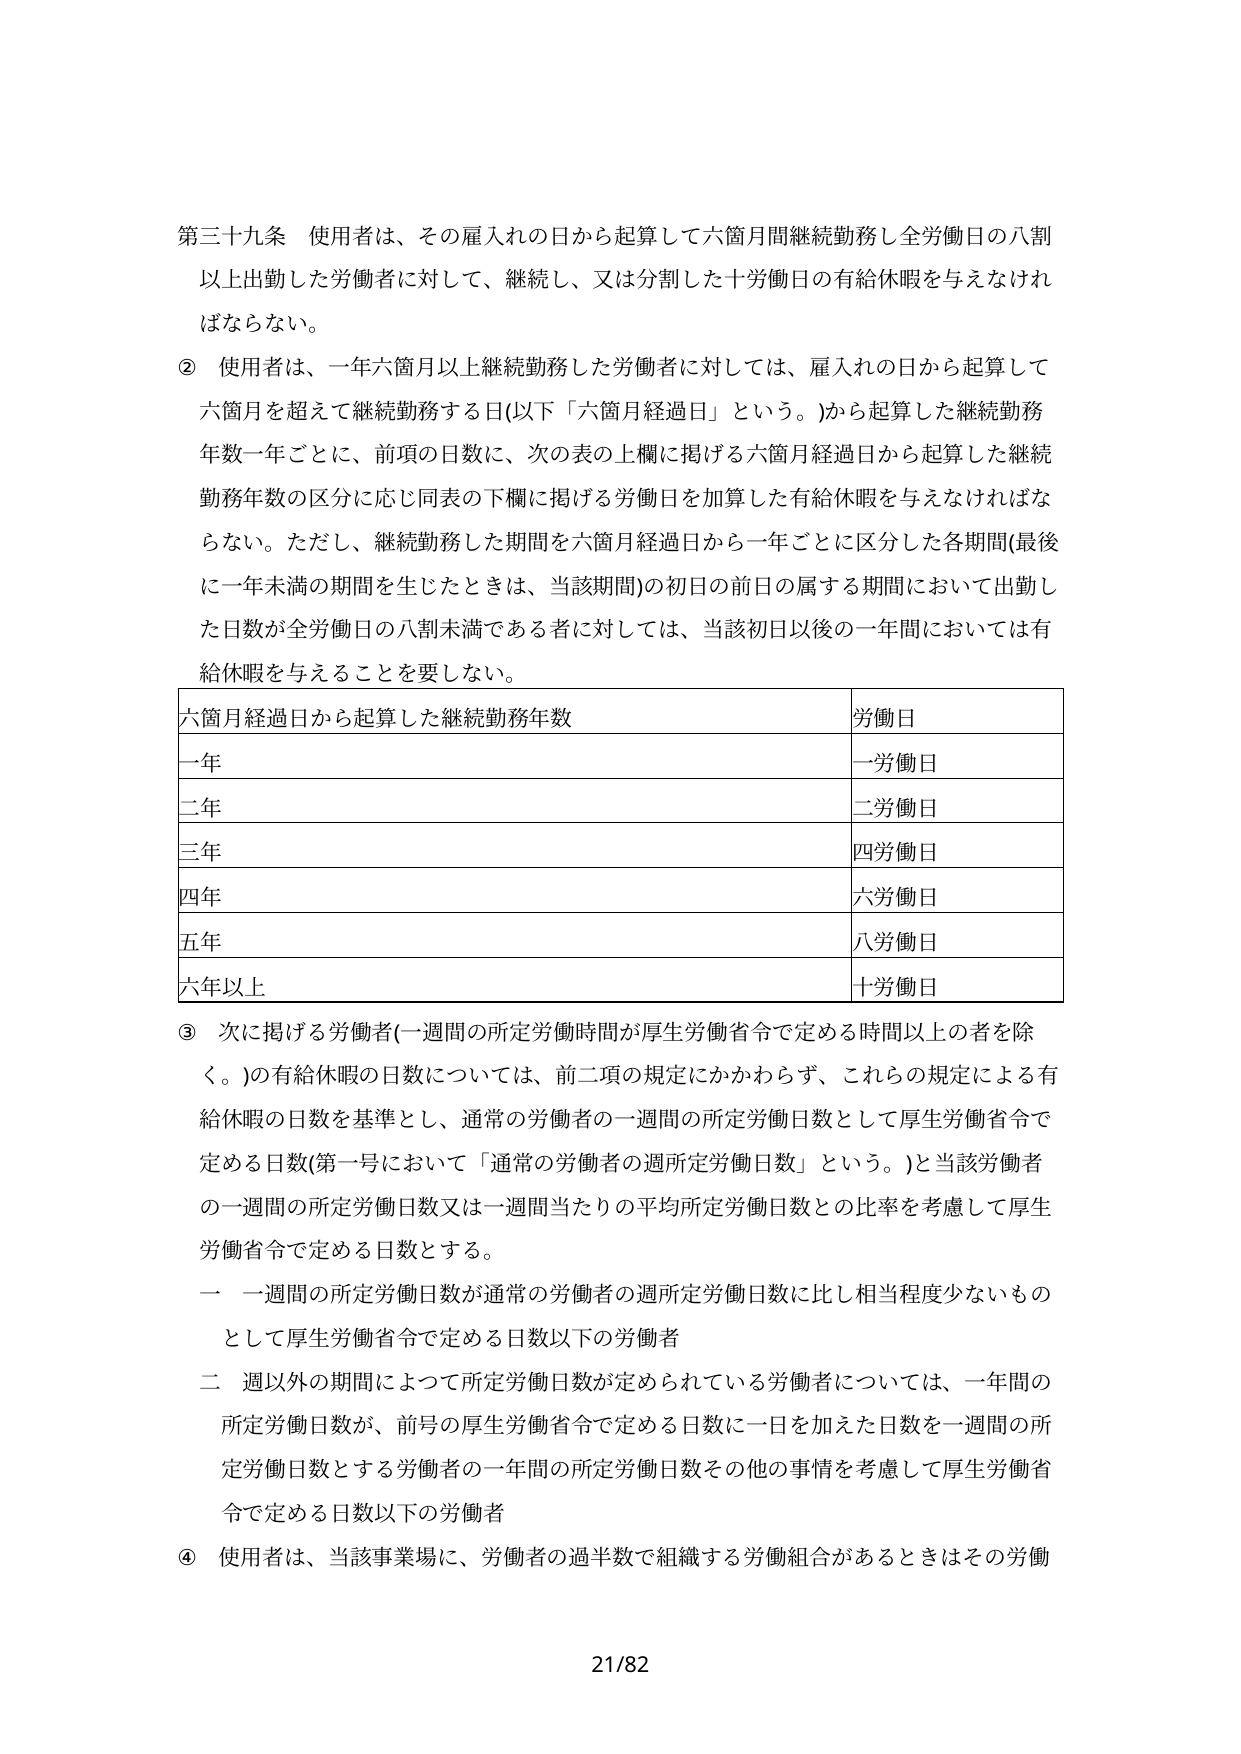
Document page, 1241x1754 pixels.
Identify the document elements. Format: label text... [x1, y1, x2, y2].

table_header 六箇月経過日から起算した継続勤務年数 [179, 689, 851, 733]
table_cell 二労働日 [852, 779, 1063, 822]
text 第三十九条 使用者は、その雇入れの日から起算して六箇月間継続勤務し全労働日の八割以上出勤した労働者に対して、継続し、又は分割した十労働日の有給休暇を与えなければならない。 [177, 207, 1063, 338]
table_cell 一労働日 [852, 734, 1063, 777]
table_cell 四労働日 [852, 823, 1063, 867]
text ③ 次に掲げる労働者(一週間の所定労働時間が厚生労働省令で定める時間以上の者を除く。)の有給休暇の日数については、前二項の規定にかかわらず、これらの規定による有給休暇の日数を基準とし、通常の労働者の一週間の所定労働日数として厚生労働省令で定める日数(第一号において「通常の労働者の週所定労働日数」という。)と当該労働者の一週間の所定労働日数又は一週間当たりの平均所定労働日数との比率を考慮して厚生労働省令で定める日数とする。 [177, 1002, 1063, 1265]
table_cell 六労働日 [852, 868, 1063, 912]
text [177, 1527, 1063, 1571]
table_cell 五年 [179, 913, 851, 957]
table_cell 三年 [179, 823, 851, 867]
table_cell 六年以上 [179, 958, 851, 1001]
text 一 一週間の所定労働日数が通常の労働者の週所定労働日数に比し相当程度少ないものとして厚生労働省令で定める日数以下の労働者 [199, 1265, 1063, 1352]
table_header 労働日 [852, 689, 1063, 733]
table_cell 一年 [179, 734, 851, 777]
table_cell 四年 [179, 868, 851, 912]
table_cell 二年 [179, 779, 851, 822]
text 二 週以外の期間によつて所定労働日数が定められている労働者については、一年間の所定労働日数が、前号の厚生労働省令で定める日数に一日を加えた日数を一週間の所定労働日数とする労働者の一年間の所定労働日数その他の事情を考慮して厚生労働省令で定める日数以下の労働者 [199, 1352, 1063, 1527]
table_cell 八労働日 [852, 913, 1063, 957]
table_cell 十労働日 [852, 958, 1063, 1001]
text ② 使用者は、一年六箇月以上継続勤務した労働者に対しては、雇入れの日から起算して六箇月を超えて継続勤務する日(以下「六箇月経過日」という。)から起算した継続勤務年数一年ごとに、前項の日数に、次の表の上欄に掲げる六箇月経過日から起算した継続勤務年数の区分に応じ同表の下欄に掲げる労働日を加算した有給休暇を与えなければならない。ただし、継続勤務した期間を六箇月経過日から一年ごとに区分した各期間(最後に一年未満の期間を生じたときは、当該期間)の初日の前日の属する期間において出勤した日数が全労働日の八割未満である者に対しては、当該初日以後の一年間においては有給休暇を与えることを要しない。 [177, 338, 1063, 688]
